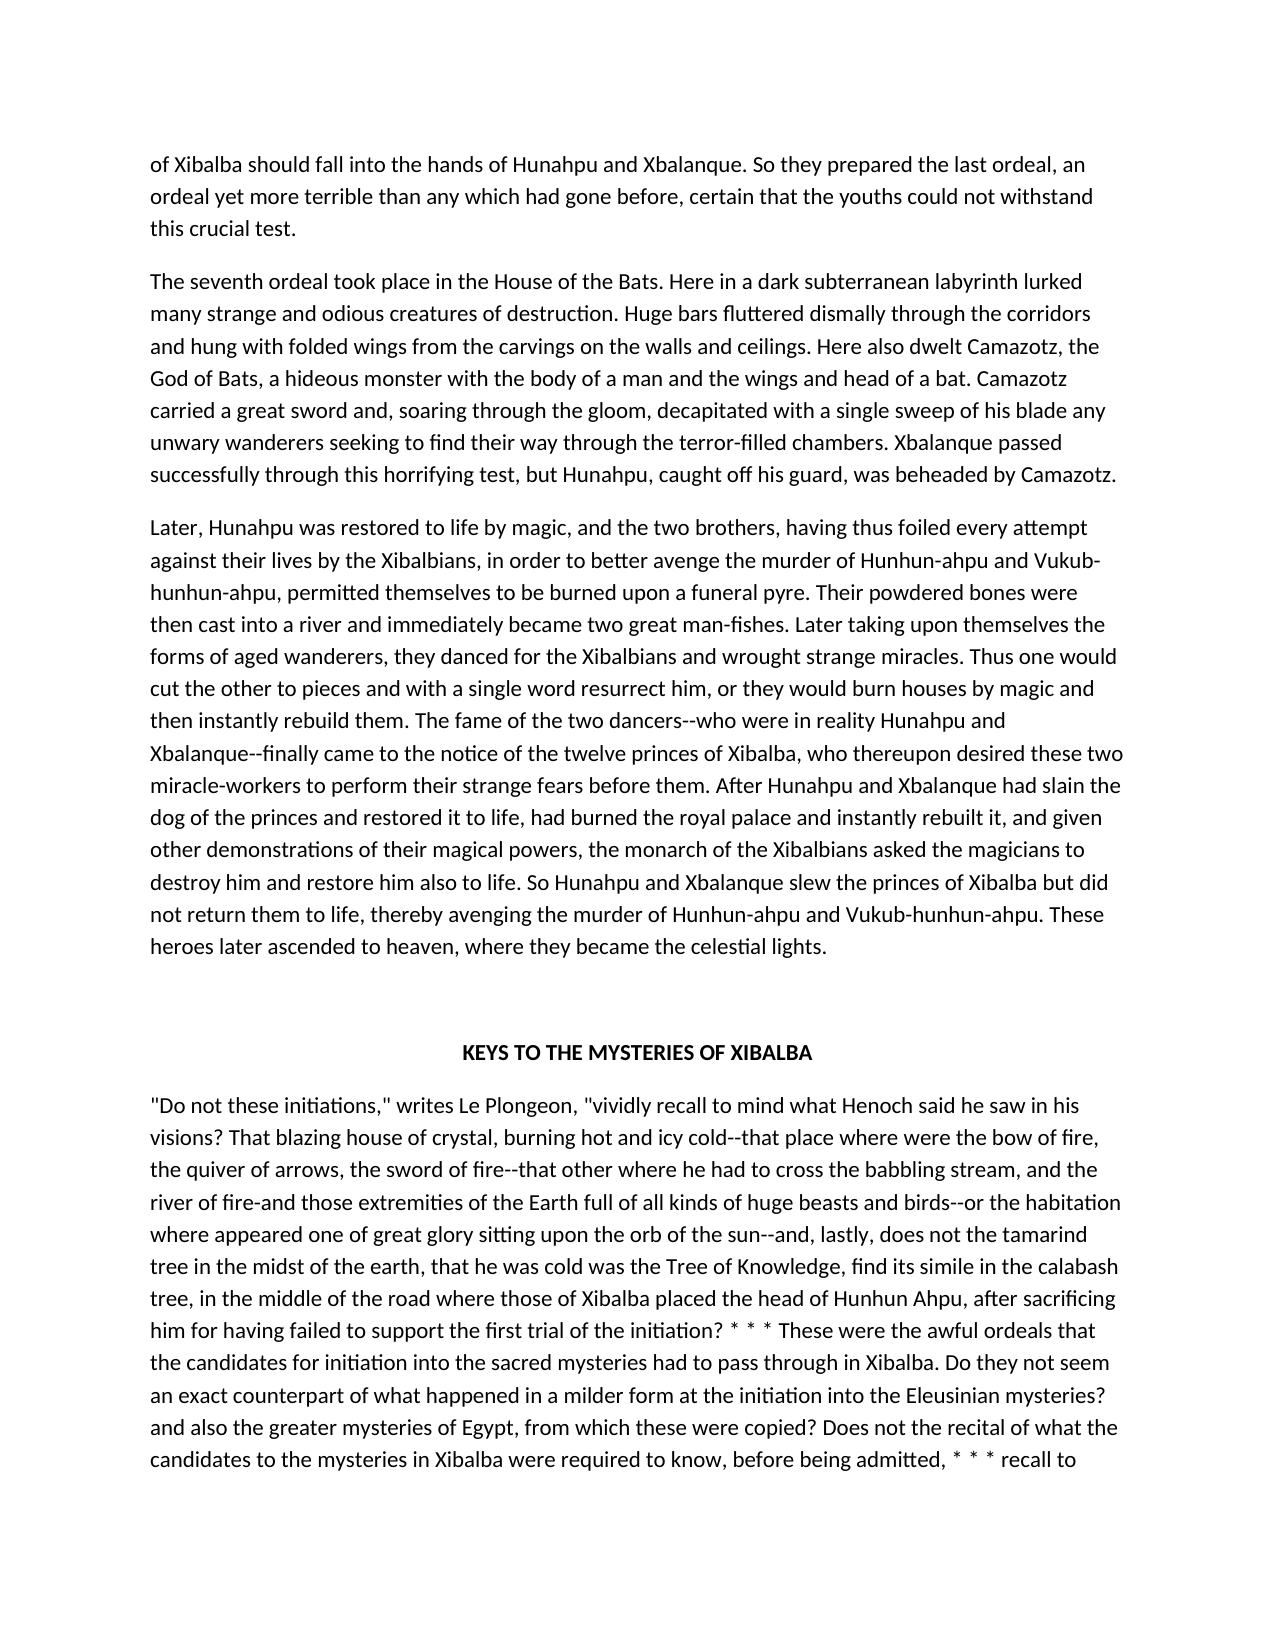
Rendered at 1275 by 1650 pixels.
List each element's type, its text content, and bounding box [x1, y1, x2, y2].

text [150, 150, 1125, 242]
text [150, 1091, 1125, 1473]
text The seventh ordeal took place in the House of the Bats. Here in a dark subterranean labyrinth lurked many strange and odious creatures of destruction. Huge bars fluttered dismally through the corridors and hung with folded wings from the carvings on the walls and ceilings. Here also dwelt Camazotz, the God of Bats, a hideous monster with the body of a man and the wings and head of a bat. Camazotz carried a great sword and, soaring through the gloom, decapitated with a single sweep of his blade any unwary wanderers seeking to find their way through the terror-filled chambers. Xbalanque passed successfully through this horrifying test, but Hunahpu, caught off his guard, was beheaded by Camazotz. [150, 267, 1125, 488]
text KEYS TO THE MYSTERIES OF XIBALBA [150, 1038, 1125, 1066]
text Later, Hunahpu was restored to life by magic, and the two brothers, having thus foiled every attempt against their lives by the Xibalbians, in order to better avenge the murder of Hunhun-ahpu and Vukub-hunhun-ahpu, permitted themselves to be burned upon a funeral pyre. Their powdered bones were then cast into a river and immediately became two great man-fishes. Later taking upon themselves the forms of aged wanderers, they danced for the Xibalbians and wrought strange miracles. Thus one would cut the other to pieces and with a single word resurrect him, or they would burn houses by magic and then instantly rebuild them. The fame of the two dancers--who were in reality Hunahpu and Xbalanque--finally came to the notice of the twelve princes of Xibalba, who thereupon desired these two miracle-workers to perform their strange fears before them. After Hunahpu and Xbalanque had slain the dog of the princes and restored it to life, had burned the royal palace and instantly rebuilt it, and given other demonstrations of their magical powers, the monarch of the Xibalbians asked the magicians to destroy him and restore him also to life. So Hunahpu and Xbalanque slew the princes of Xibalba but did not return them to life, thereby avenging the murder of Hunhun-ahpu and Vukub-hunhun-ahpu. These heroes later ascended to heaven, where they became the celestial lights. [150, 513, 1125, 960]
